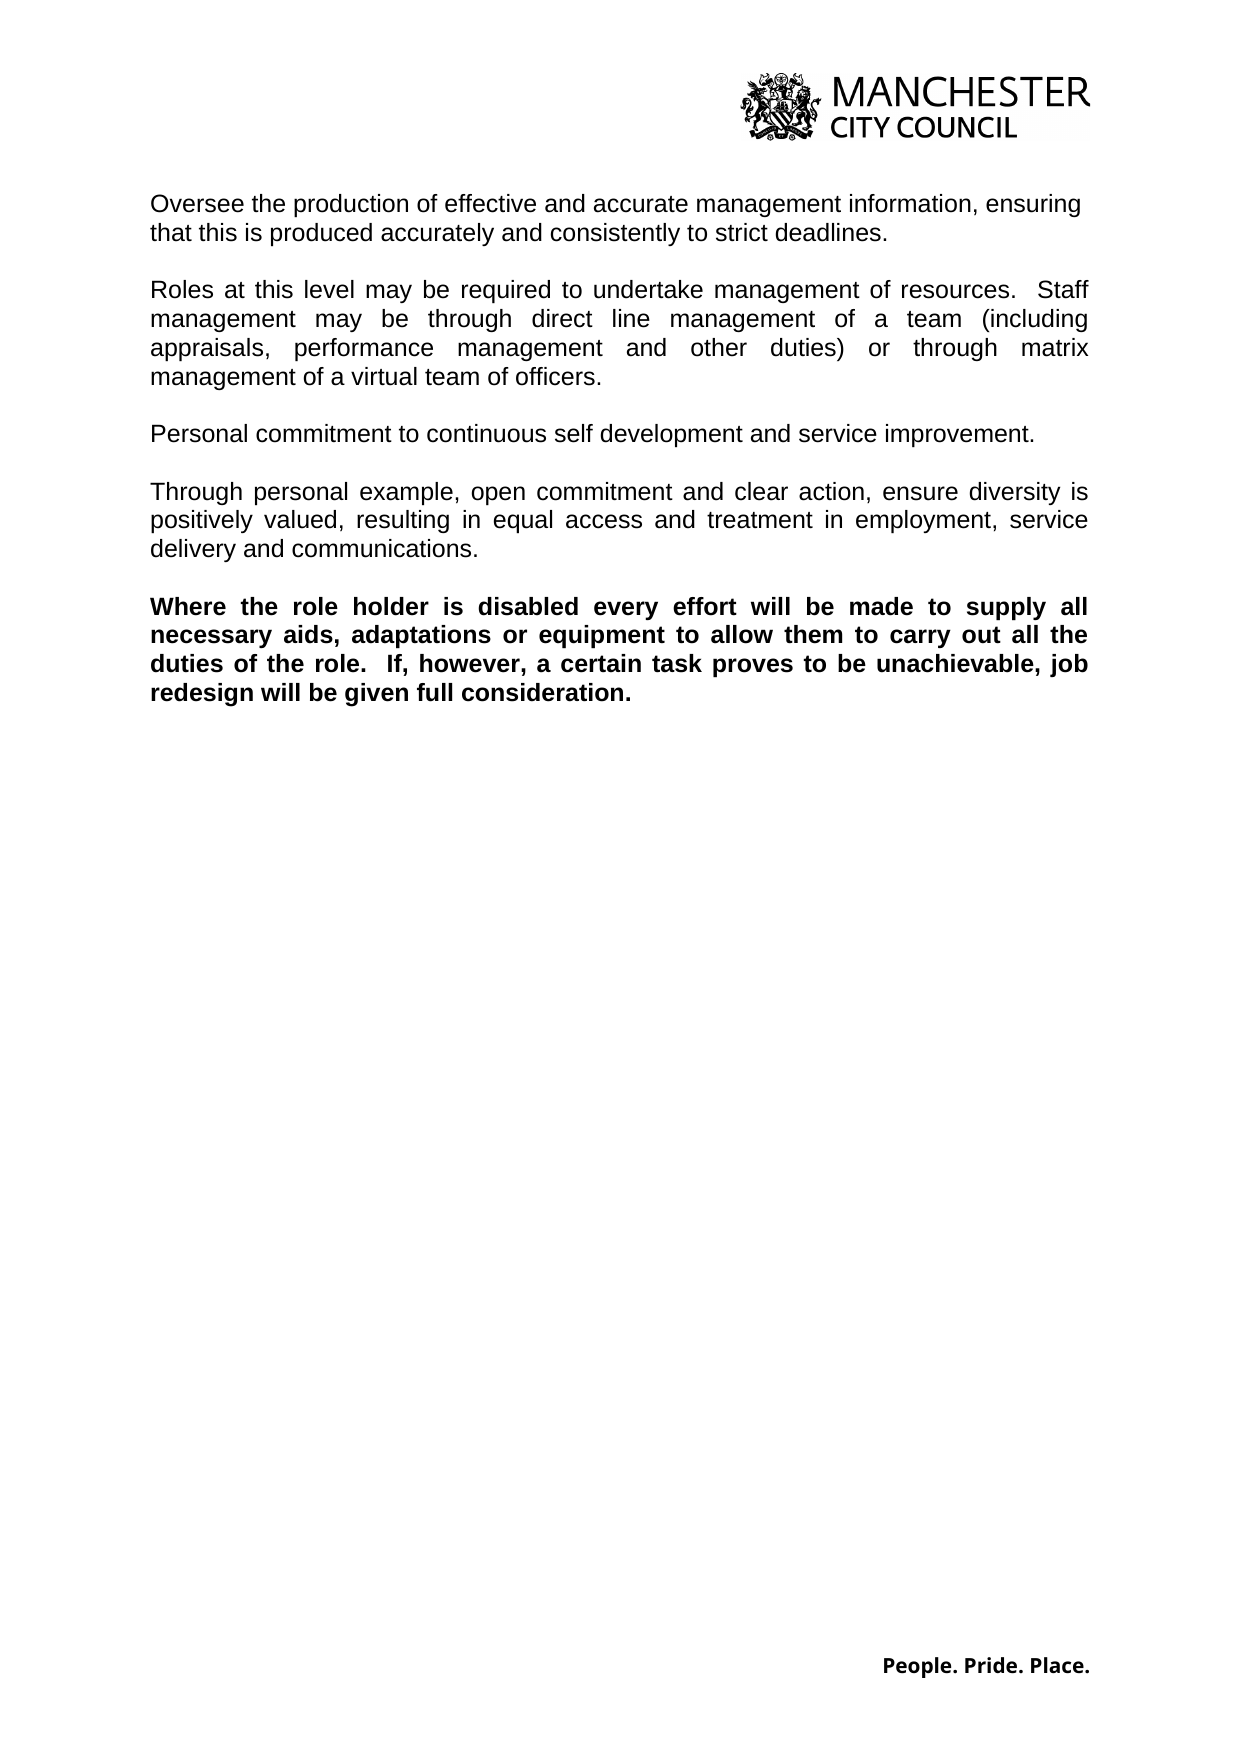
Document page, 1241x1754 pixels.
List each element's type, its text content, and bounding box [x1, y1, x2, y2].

text Through personal example, open commitment and clear action, ensure diversity is positively valued, resulting in equal access and treatment in employment, service delivery and communications. [150, 476, 1090, 563]
picture [740, 73, 1091, 141]
text Personal commitment to continuous self development and service improvement. [150, 419, 1090, 448]
text Oversee the production of effective and accurate management information, ensuring that this is produced accurately and consistently to strict deadlines. [150, 189, 1090, 246]
text Where the role holder is disabled every effort will be made to supply all necessary aids, adaptations or equipment to allow them to carry out all the duties of the role. If, however, a certain task proves to be unachievable, job redesign will be given full consideration. [150, 591, 1090, 706]
text Roles at this level may be required to undertake management of resources. Staff management may be through direct line management of a team (including appraisals, performance management and other duties) or through matrix management of a virtual team of officers. [150, 275, 1090, 390]
